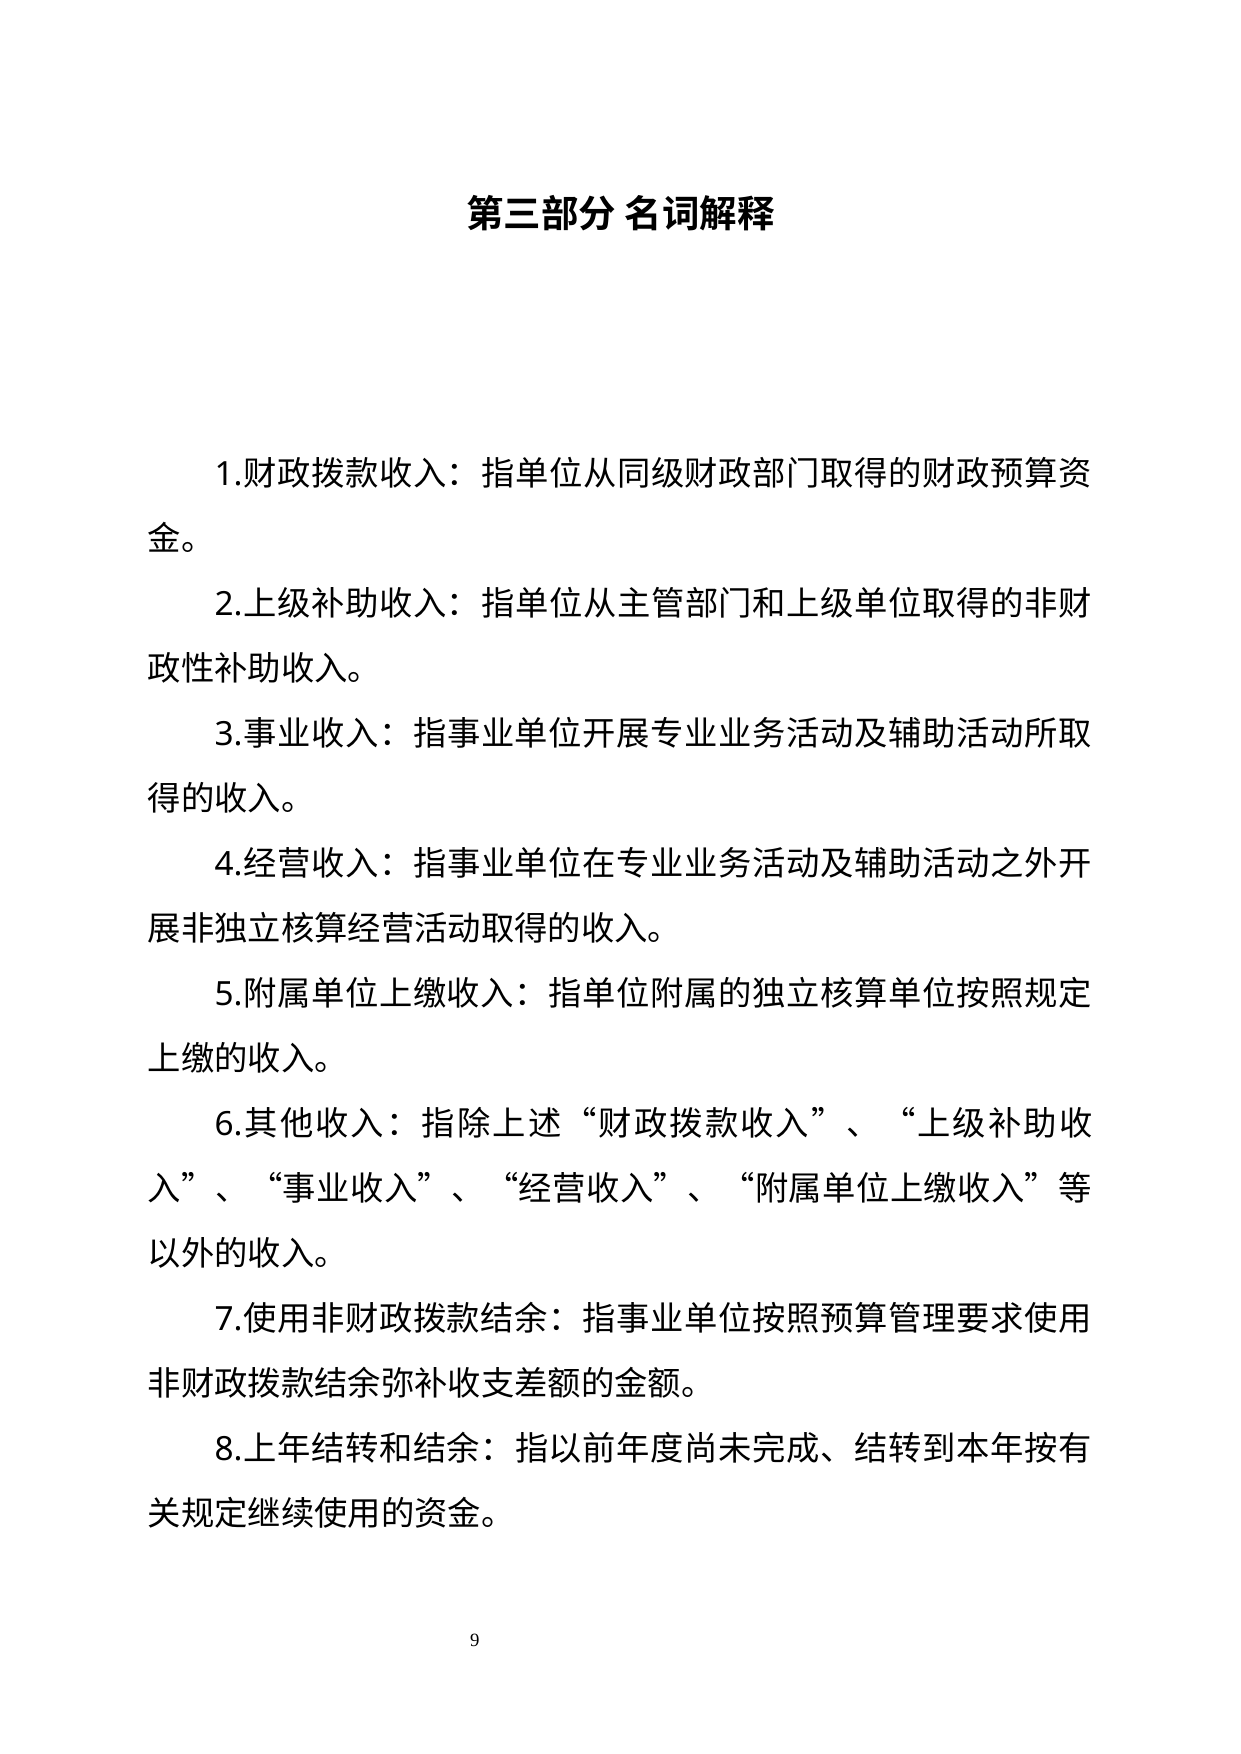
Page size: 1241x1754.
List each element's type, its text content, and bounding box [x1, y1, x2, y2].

text 7.使用非财政拨款结余：指事业单位按照预算管理要求使用非财政拨款结余弥补收支差额的金额。 [148, 1283, 1092, 1413]
text 5.附属单位上缴收入：指单位附属的独立核算单位按照规定上缴的收入。 [148, 958, 1092, 1088]
text 第三部分 名词解释 [148, 178, 1092, 243]
text 2.上级补助收入：指单位从主管部门和上级单位取得的非财政性补助收入。 [148, 568, 1092, 698]
text 4.经营收入：指事业单位在专业业务活动及辅助活动之外开展非独立核算经营活动取得的收入。 [148, 828, 1092, 958]
text 6.其他收入：指除上述“财政拨款收入”、“上级补助收入”、“事业收入”、“经营收入”、“附属单位上缴收入”等以外的收入。 [148, 1088, 1092, 1283]
text 8.上年结转和结余：指以前年度尚未完成、结转到本年按有关规定继续使用的资金。 [148, 1413, 1092, 1543]
text 3.事业收入：指事业单位开展专业业务活动及辅助活动所取得的收入。 [148, 698, 1092, 828]
text 1.财政拨款收入：指单位从同级财政部门取得的财政预算资金。 [148, 438, 1092, 568]
